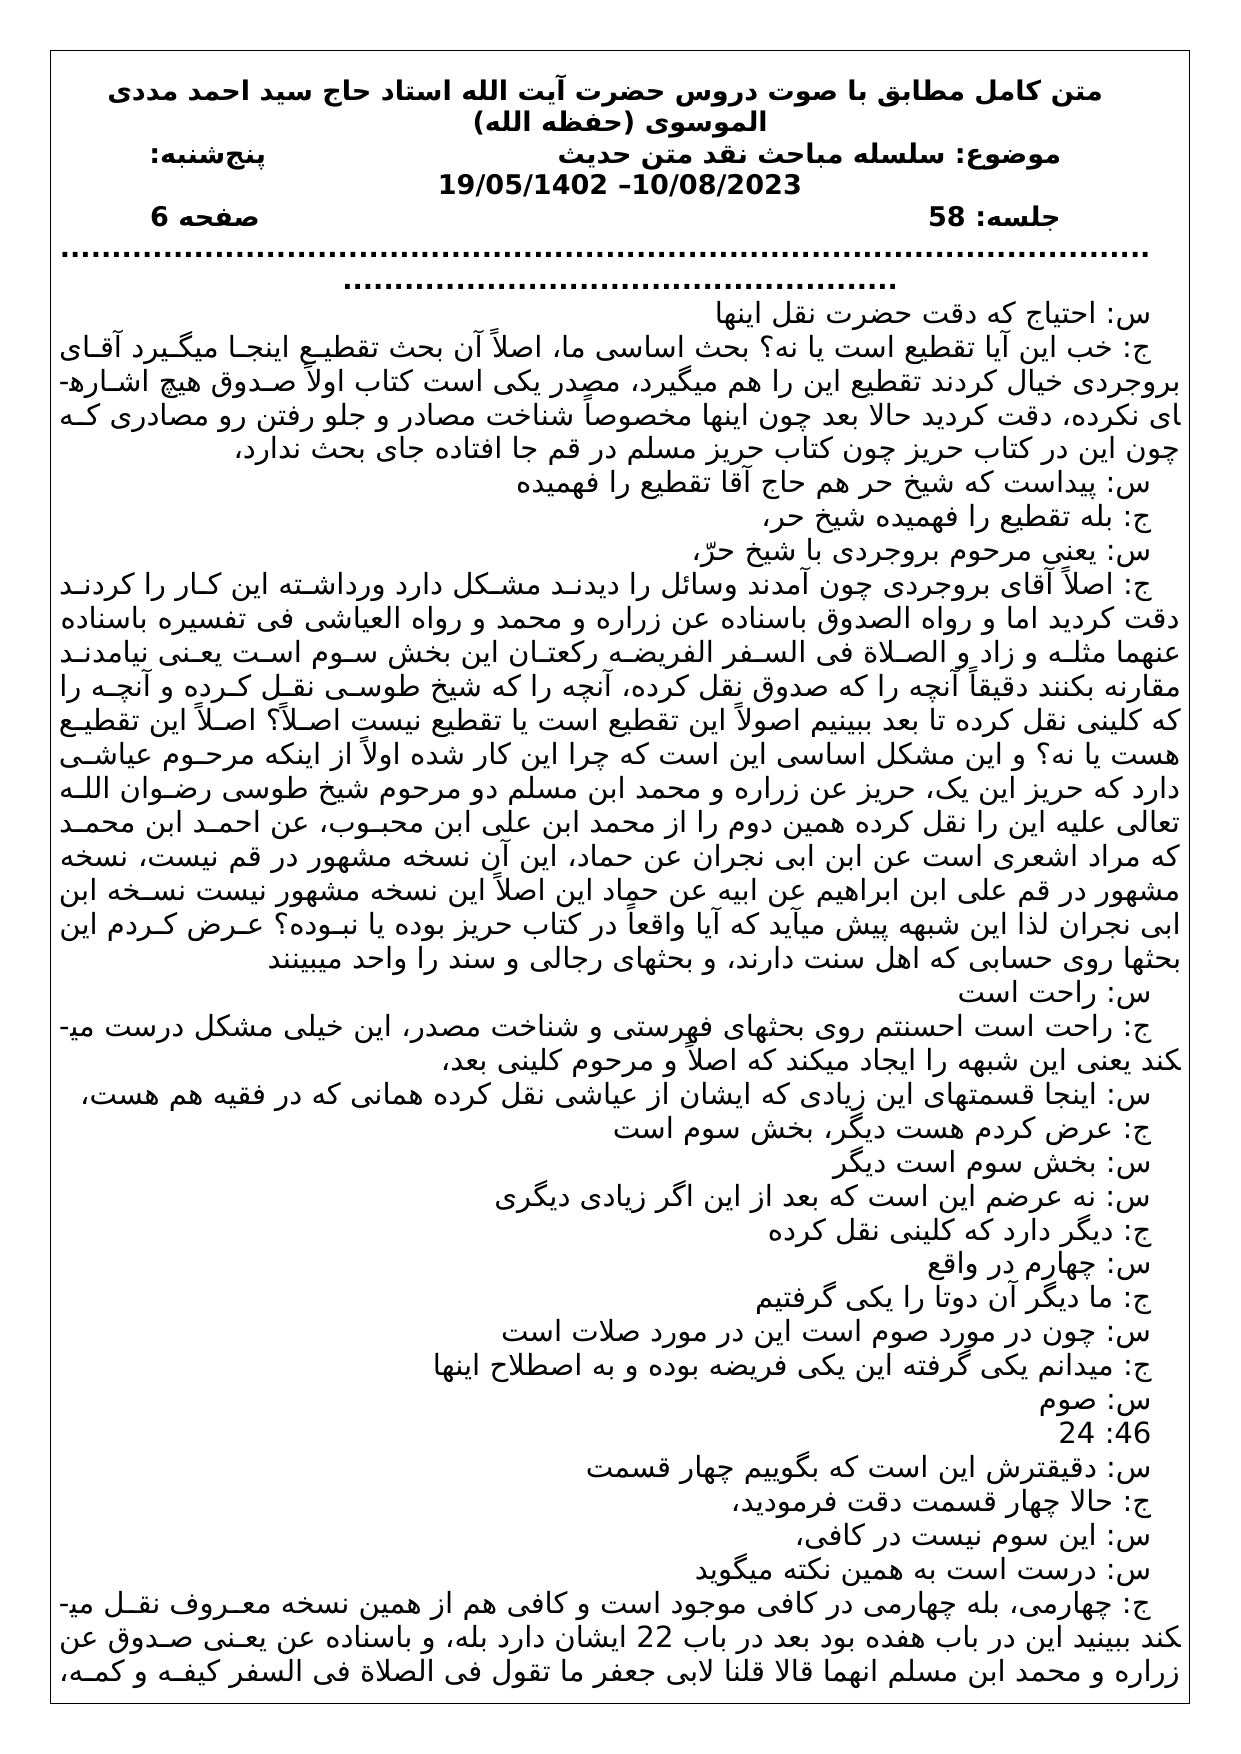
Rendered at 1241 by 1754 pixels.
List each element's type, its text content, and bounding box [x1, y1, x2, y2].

text ج: خب اين آيا تقطيع است يا نه؟ بحث اساسی ما، اصلاً آن بحث تقطيع اينجا میگيرد آقای بروجردی خيال کردند تقطيع اين را هم میگيرد، مصدر يکی است کتاب اولاً صدوق هيچ اشارهای نکرده، دقت کرديد حالا بعد چون اينها مخصوصاً شناخت مصادر و جلو رفتن رو مصادری که چون اين در کتاب حريز چون کتاب حريز مسلم در قم جا افتاده جای بحث ندارد، [59, 330, 1181, 466]
text س: درست است به همين نکته میگويد [59, 1552, 1181, 1586]
text س: راحت است [59, 975, 1181, 1009]
text س: اين سوم نيست در کافی، [59, 1518, 1181, 1552]
text ج: اصلاً آقای بروجردی چون آمدند وسائل را ديدند مشکل دارد ورداشته اين کار را کردند دقت کرديد اما و رواه الصدوق باسناده عن زراره و محمد و رواه العياشی فی تفسيره باسناده عنهما مثله و زاد و الصلاة فی السفر الفريضه رکعتان اين بخش سوم است يعنی نيامدند مقارنه بکنند دقيقاً آنچه را که صدوق نقل کرده، آنچه را که شيخ طوسی نقل کرده و آنچه را که کلينی نقل کرده تا بعد ببينيم اصولاً اين تقطيع است يا تقطيع نيست اصلاً؟ اصلاً اين تقطيع هست يا نه؟ و اين مشکل اساسی اين است که چرا اين کار شده اولاً از اينکه مرحوم عياشی دارد که حريز اين يک، حريز عن زراره و محمد ابن مسلم دو مرحوم شيخ طوسی رضوان الله تعالی عليه اين را نقل کرده همين دوم را از محمد ابن علی ابن محبوب، عن احمد ابن محمد که مراد اشعری است عن ابن ابی نجران عن حماد، اين آن نسخه مشهور در قم نيست، نسخه مشهور در قم علی ابن ابراهيم عن ابيه عن حماد اين اصلاً اين نسخه مشهور نيست نسخه ابن ابی نجران لذا اين شبهه پيش میآيد که آيا واقعاً در کتاب حريز بوده يا نبوده؟ عرض کردم اين بحثها روی حسابی که اهل سنت دارند، و بحثهای رجالی و سند را واحد میبينند [59, 568, 1181, 975]
text س: احتياج که دقت حضرت نقل اينها [59, 296, 1181, 330]
text س: بخش سوم است ديگر [59, 1145, 1181, 1179]
text ج: عرض کردم هست ديگر، بخش سوم است [59, 1111, 1181, 1145]
text س: اينجا قسمتهای اين زيادی که ايشان از عياشی نقل کرده همانی که در فقيه هم هست، [59, 1077, 1181, 1111]
text س: صوم [59, 1383, 1181, 1417]
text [59, 1586, 1181, 1688]
text 46: 24 [59, 1417, 1181, 1451]
text ج: میدانم يکی گرفته اين يکی فريضه بوده و به اصطلاح اينها [59, 1349, 1181, 1383]
text ج: حالا چهار قسمت دقت فرموديد، [59, 1484, 1181, 1518]
text ج: راحت است احسنتم روی بحثهای فهرستی و شناخت مصدر، اين خيلی مشکل درست میکند يعنی اين شبهه را ايجاد میکند که اصلاً و مرحوم کلينی بعد، [59, 1009, 1181, 1077]
text س: پيداست که شيخ حر هم حاج آقا تقطيع را فهميده [59, 466, 1181, 500]
text ج: بله تقطيع را فهميده شيخ حر، [59, 500, 1181, 534]
text س: چهارم در واقع [59, 1247, 1181, 1281]
text س: دقيقترش اين است که بگوييم چهار قسمت [59, 1451, 1181, 1484]
text س: يعنی مرحوم بروجردی با شيخ حرّ، [59, 534, 1181, 568]
text س: نه عرضم اين است که بعد از اين اگر زيادی ديگری [59, 1179, 1181, 1213]
text ج: ما ديگر آن دوتا را يکی گرفتيم [59, 1281, 1181, 1315]
text ج: ديگر دارد که کلينی نقل کرده [59, 1213, 1181, 1247]
text س: چون در مورد صوم است اين در مورد صلات است [59, 1315, 1181, 1349]
